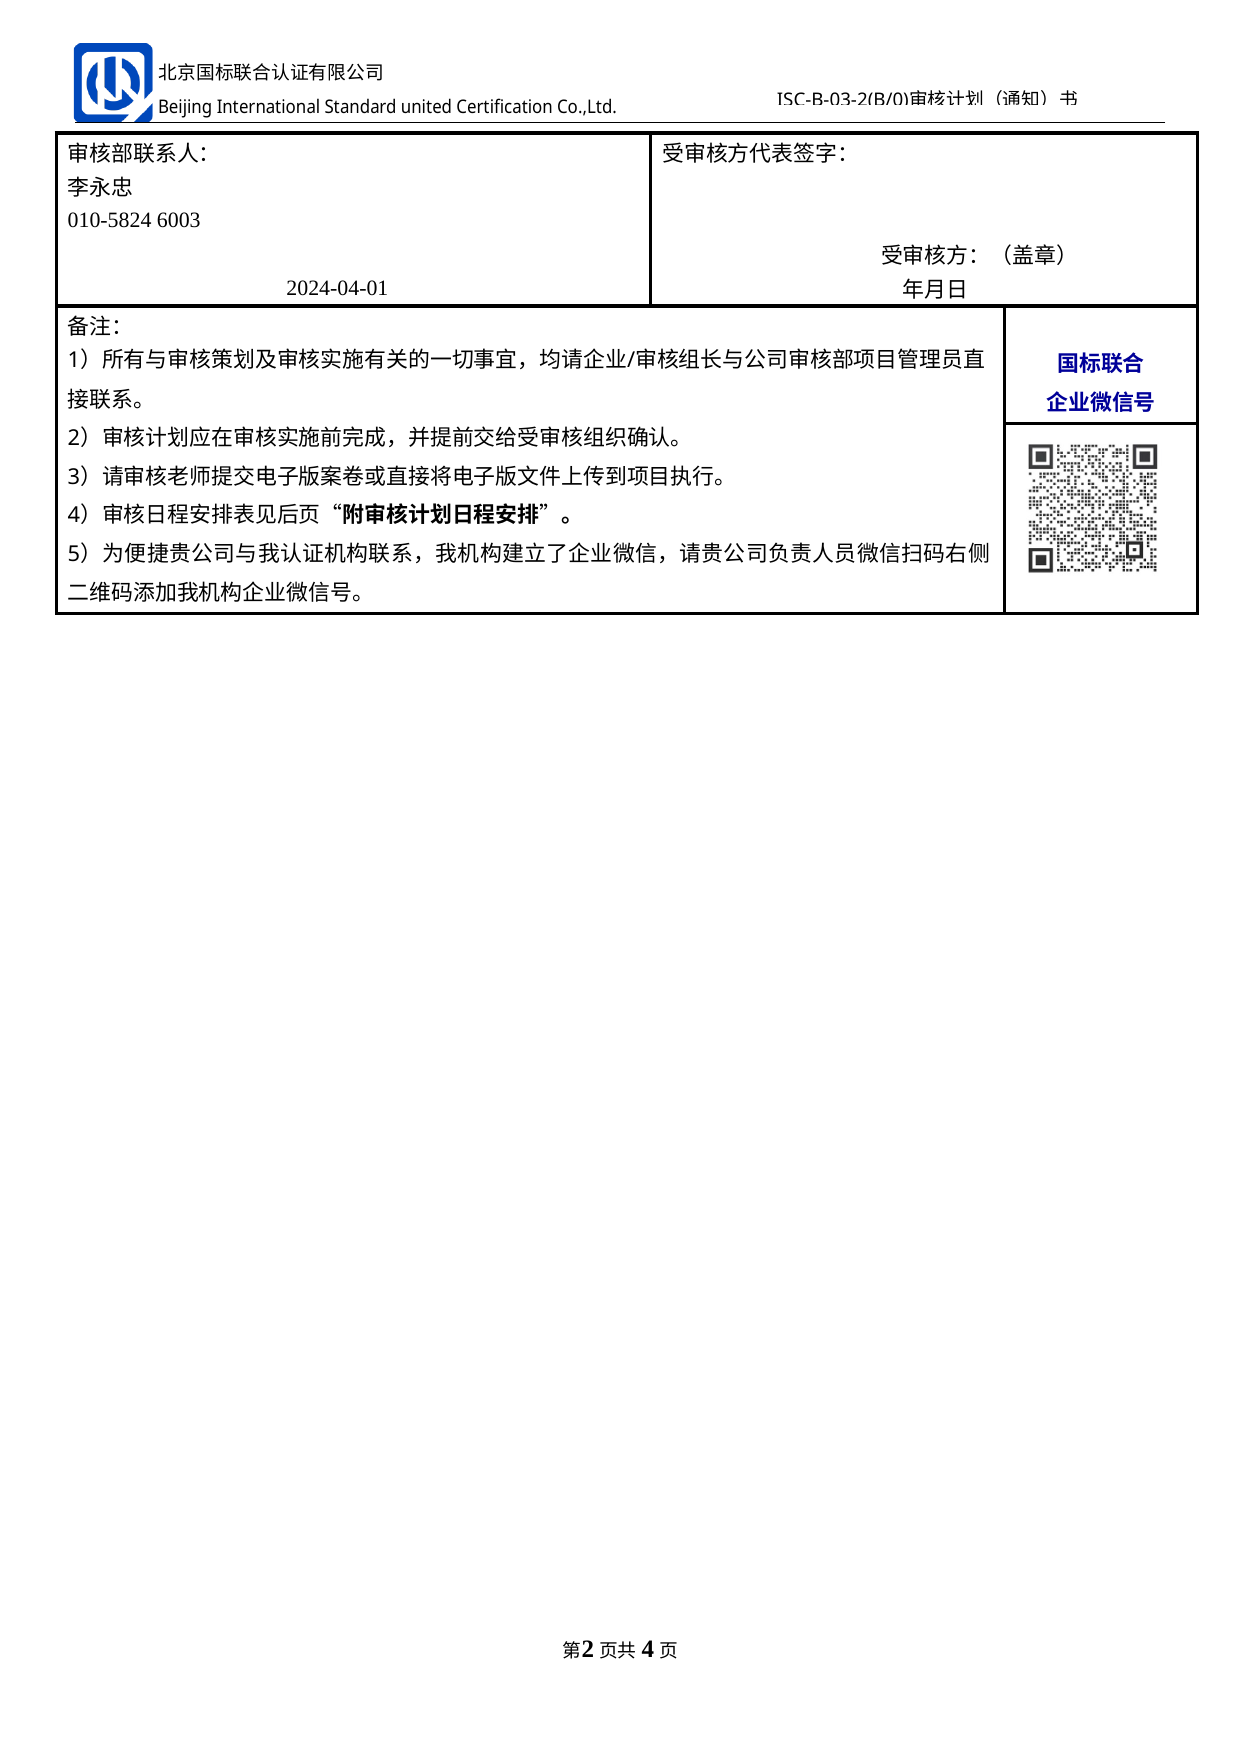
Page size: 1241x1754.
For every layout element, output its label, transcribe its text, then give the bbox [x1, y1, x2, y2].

picture [1020, 438, 1166, 582]
picture [73, 43, 153, 123]
table_cell 国标联合 企业微信号 [1006, 308, 1196, 422]
table_cell 备注： 1）所有与审核策划及审核实施有关的一切事宜，均请企业/审核组长与公司审核部项目管理员直接联系。 2）审核计划应在审核实施前完成，并提前交给受审核组织确认。 3）请审核老师提交电子版案卷或直接将电子版文件上传到项目执行。 4）审核日程安排表见后页“附审核计划日程安排”。 5）为便捷贵公司与我认证机构联系，我机构建立了企业微信，请贵公司负责人员微信扫码右侧二维码添加我机构企业微信号。 [58, 308, 1003, 612]
table_cell [1006, 425, 1196, 612]
table_cell 审核部联系人： 李永忠 010-5824 6003 2024-04-01 [58, 135, 649, 304]
table_cell 受审核方代表签字： 受审核方：（盖章） 年月日 [652, 135, 1196, 304]
